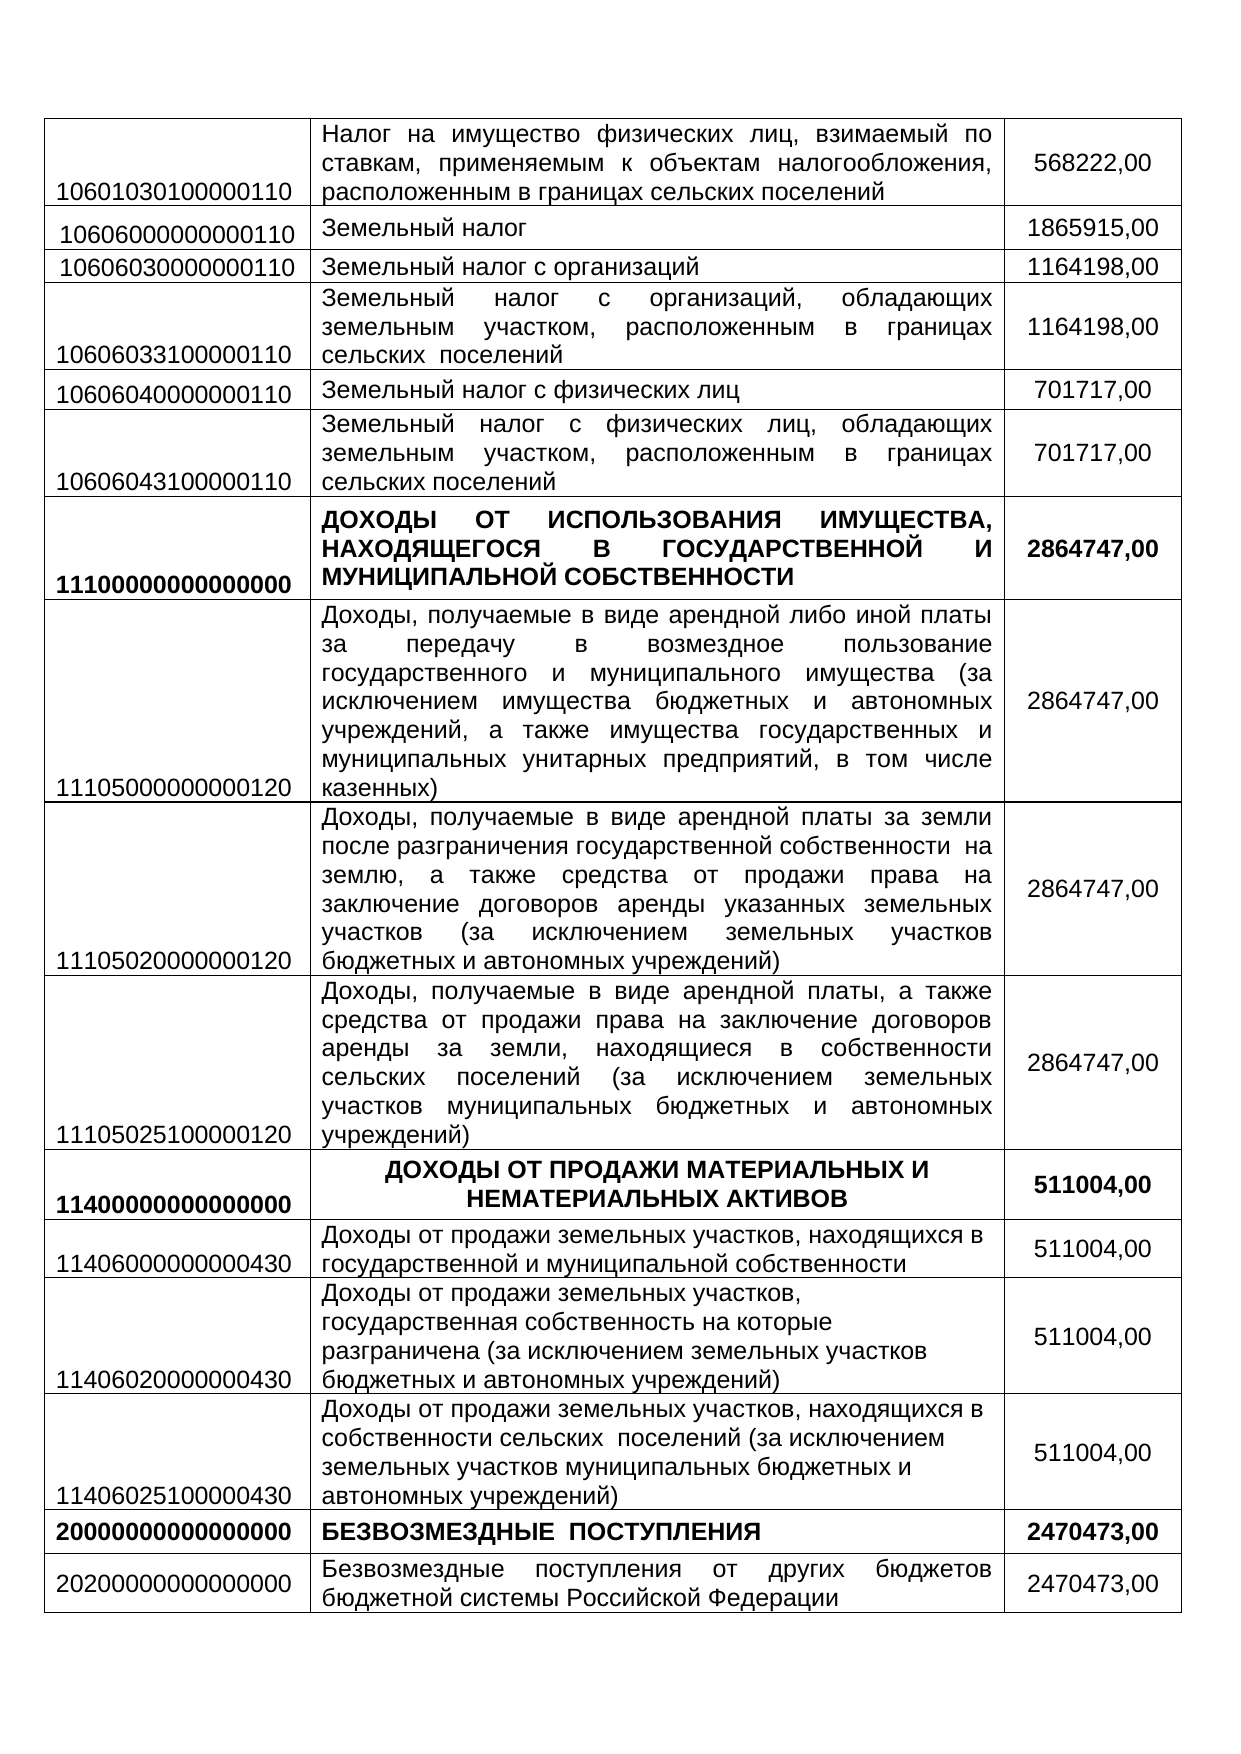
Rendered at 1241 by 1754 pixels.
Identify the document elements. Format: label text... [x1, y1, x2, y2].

table_cell ДОХОДЫ ОТ ИСПОЛЬЗОВАНИЯ ИМУЩЕСТВА, НАХОДЯЩЕГОСЯ В ГОСУДАРСТВЕННОЙ И МУНИЦИПАЛЬНОЙ СОБСТВЕННОСТИ [311, 497, 1004, 599]
table_cell 11100000000000000 [45, 497, 310, 599]
table_cell 10606000000000110 [45, 206, 310, 249]
table_cell 10606033100000110 [45, 283, 310, 369]
table_cell 11400000000000000 [45, 1150, 310, 1219]
table_cell 701717,00 [1005, 410, 1181, 496]
table_cell 2470473,00 [1005, 1554, 1181, 1612]
table_cell 511004,00 [1005, 1150, 1181, 1219]
table_cell 20200000000000000 [45, 1554, 310, 1612]
table_cell Доходы, получаемые в виде арендной платы, а также средства от продажи права на заключение договоров аренды за земли, находящиеся в собственности сельских поселений (за исключением земельных участков муниципальных бюджетных и автономных учреждений) [311, 976, 1004, 1148]
table_cell Земельный налог с организаций [311, 250, 1004, 282]
table_cell Доходы от продажи земельных участков, государственная собственность на которые разграничена (за исключением земельных участков бюджетных и автономных учреждений) [311, 1278, 1004, 1393]
table_cell Доходы от продажи земельных участков, находящихся в государственной и муниципальной собственности [311, 1220, 1004, 1277]
table_cell 10601030100000110 [45, 119, 310, 205]
table_cell Доходы, получаемые в виде арендной либо иной платы за передачу в возмездное пользование государственного и муниципального имущества (за исключением имущества бюджетных и автономных учреждений, а также имущества государственных и муниципальных унитарных предприятий, в том числе казенных) [311, 600, 1004, 801]
table_cell 10606040000000110 [45, 370, 310, 408]
table_cell 20000000000000000 [45, 1510, 310, 1553]
table_cell Безвозмездные поступления от других бюджетов бюджетной системы Российской Федерации [311, 1554, 1004, 1612]
table_cell 2470473,00 [1005, 1510, 1181, 1553]
table_cell 511004,00 [1005, 1278, 1181, 1393]
table_cell 1865915,00 [1005, 206, 1181, 249]
table_cell 11105025100000120 [45, 976, 310, 1148]
table_cell 2864747,00 [1005, 803, 1181, 975]
table_cell Налог на имущество физических лиц, взимаемый по ставкам, применяемым к объектам налогообложения, расположенным в границах сельских поселений [311, 119, 1004, 205]
table_cell 2864747,00 [1005, 600, 1181, 801]
table_cell 1164198,00 [1005, 283, 1181, 369]
table_cell 2864747,00 [1005, 497, 1181, 599]
table_cell 11105020000000120 [45, 803, 310, 975]
table_cell 511004,00 [1005, 1220, 1181, 1277]
table_cell Земельный налог с физических лиц, обладающих земельным участком, расположенным в границах сельских поселений [311, 410, 1004, 496]
table_cell 11406020000000430 [45, 1278, 310, 1393]
table_cell 2864747,00 [1005, 976, 1181, 1148]
table_cell БЕЗВОЗМЕЗДНЫЕ ПОСТУПЛЕНИЯ [311, 1510, 1004, 1553]
table_cell Доходы, получаемые в виде арендной платы за земли после разграничения государственной собственности на землю, а также средства от продажи права на заключение договоров аренды указанных земельных участков (за исключением земельных участков бюджетных и автономных учреждений) [311, 803, 1004, 975]
table_cell 701717,00 [1005, 370, 1181, 408]
table_cell 11406000000000430 [45, 1220, 310, 1277]
table_cell Земельный налог с физических лиц [311, 370, 1004, 408]
table_cell ДОХОДЫ ОТ ПРОДАЖИ МАТЕРИАЛЬНЫХ И НЕМАТЕРИАЛЬНЫХ АКТИВОВ [311, 1150, 1004, 1219]
table_cell Земельный налог с организаций, обладающих земельным участком, расположенным в границах сельских поселений [311, 283, 1004, 369]
table_cell 10606043100000110 [45, 410, 310, 496]
table_cell 11105000000000120 [45, 600, 310, 801]
table_cell 511004,00 [1005, 1394, 1181, 1509]
table_cell Доходы от продажи земельных участков, находящихся в собственности сельских поселений (за исключением земельных участков муниципальных бюджетных и автономных учреждений) [311, 1394, 1004, 1509]
table_cell 1164198,00 [1005, 250, 1181, 282]
table_cell Земельный налог [311, 206, 1004, 249]
table_cell 10606030000000110 [45, 250, 310, 282]
table_cell 568222,00 [1005, 119, 1181, 205]
table_cell 11406025100000430 [45, 1394, 310, 1509]
